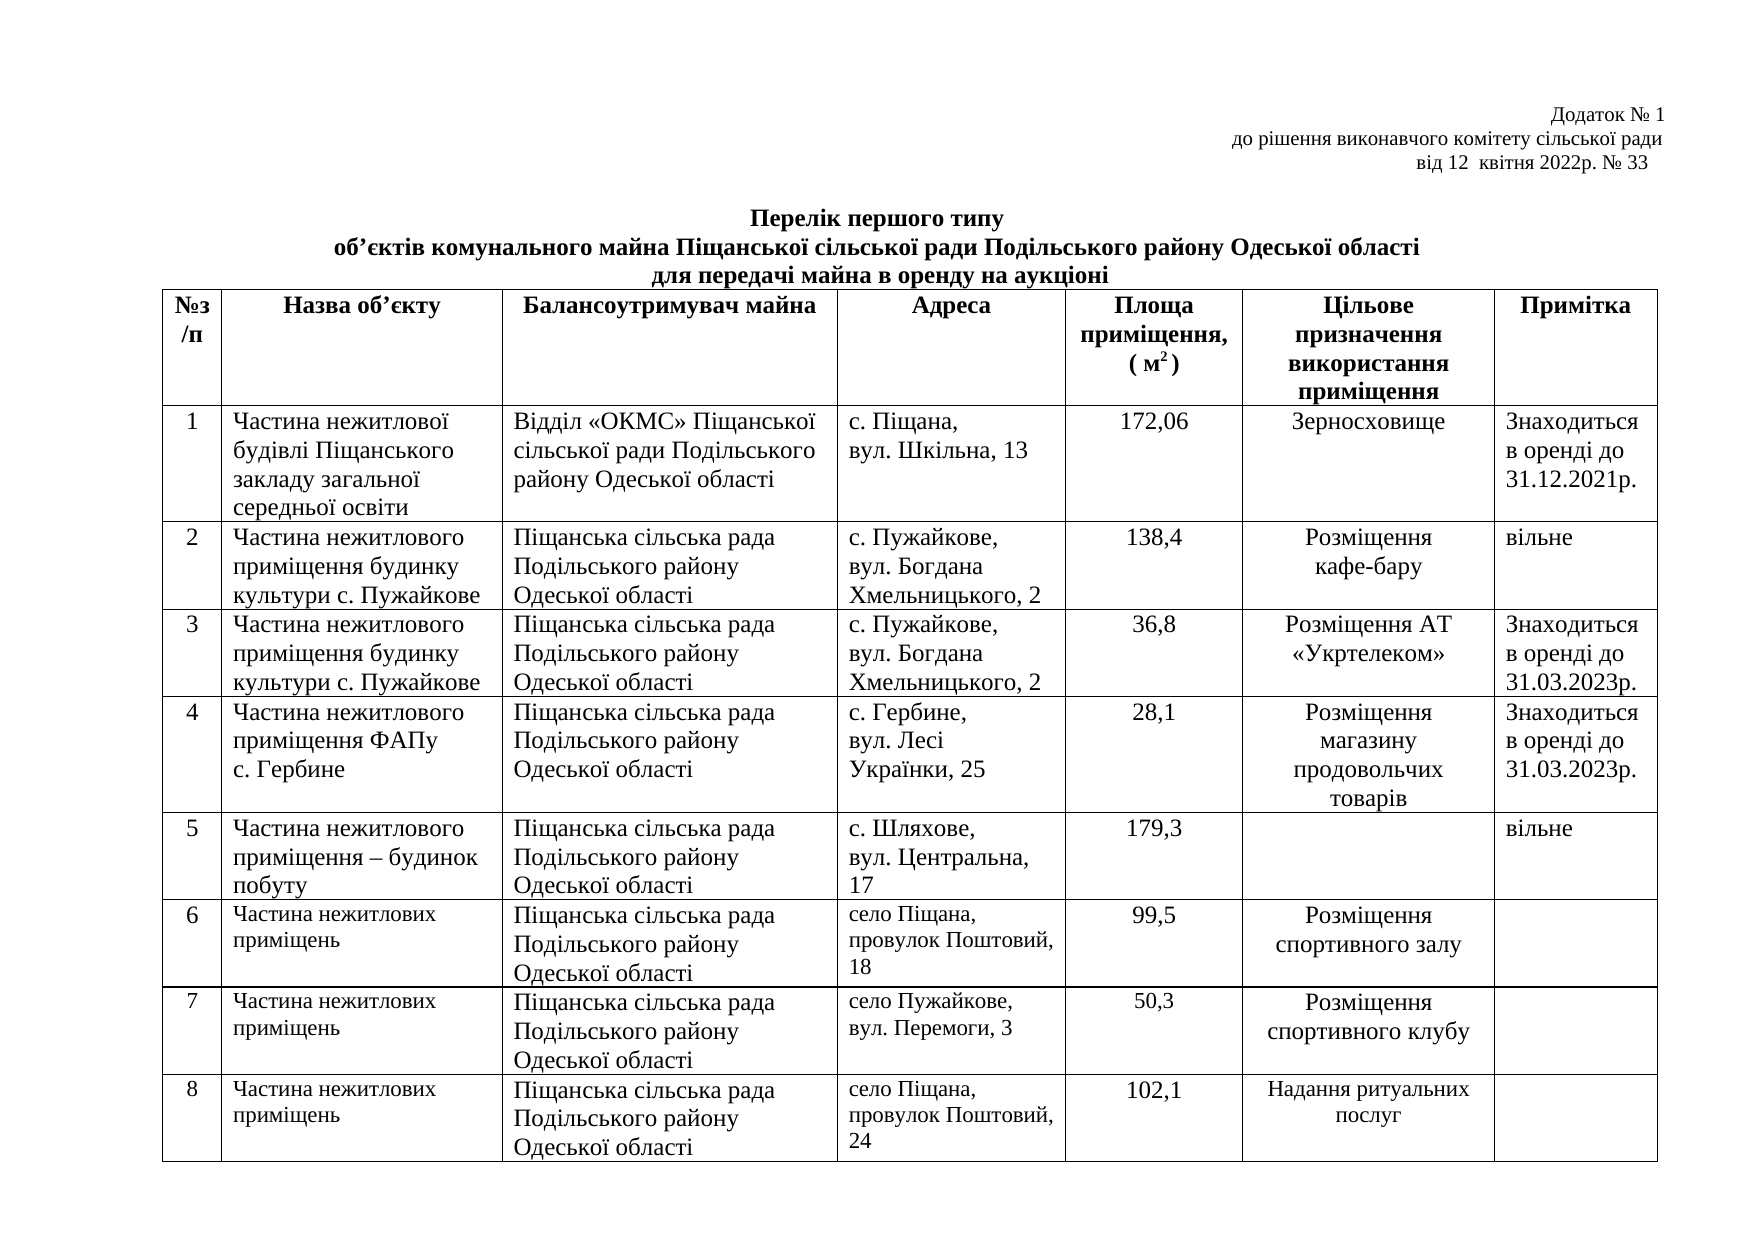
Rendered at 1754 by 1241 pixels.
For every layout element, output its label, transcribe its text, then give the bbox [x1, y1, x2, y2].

table_cell Зерносховище [1243, 406, 1494, 521]
table_cell Частина нежитлового приміщення ФАПу с. Гербине [222, 697, 502, 812]
table_cell [1495, 988, 1657, 1074]
table_cell 50,3 [1066, 988, 1242, 1074]
table_cell с. Пужайкове, вул. Богдана Хмельницького, 2 [838, 522, 1065, 608]
table_cell Розміщення спортивного залу [1243, 900, 1494, 986]
table_cell Розміщення магазину продовольчих товарів [1243, 697, 1494, 812]
table_cell [1495, 1075, 1657, 1161]
table_cell вільне [1495, 522, 1657, 608]
table_cell 4 [163, 697, 221, 812]
table_cell село Піщана, провулок Поштовий, 18 [838, 900, 1065, 986]
table_cell 7 [163, 988, 221, 1074]
table_header №з/п [163, 290, 221, 405]
table_cell вільне [1495, 813, 1657, 899]
table_cell 8 [163, 1075, 221, 1161]
table_cell 102,1 [1066, 1075, 1242, 1161]
table_cell Частина нежитлового приміщення будинку культури с. Пужайкове [222, 610, 502, 696]
table_cell Частина нежитлового приміщення – будинок побуту [222, 813, 502, 899]
table_cell 1 [163, 406, 221, 521]
table_cell 36,8 [1066, 610, 1242, 696]
table_cell Піщанська сільська рада Подільського району Одеської області [503, 900, 837, 986]
table_cell Піщанська сільська рада Подільського району Одеської області [503, 988, 837, 1074]
table_header Площа приміщення, ( м2 ) [1066, 290, 1242, 405]
table_cell Розміщення АТ «Укртелеком» [1243, 610, 1494, 696]
table_cell Піщанська сільська рада Подільського району Одеської області [503, 610, 837, 696]
table_cell 172,06 [1066, 406, 1242, 521]
table_cell Частина нежитлового приміщення будинку культури с. Пужайкове [222, 522, 502, 608]
table_cell Розміщення кафе-бару [1243, 522, 1494, 608]
table_cell 2 [163, 522, 221, 608]
table_header Назва об’єкту [222, 290, 502, 405]
table_cell Надання ритуальних послуг [1243, 1075, 1494, 1161]
table_cell 5 [163, 813, 221, 899]
table_cell Розміщення спортивного клубу [1243, 988, 1494, 1074]
table_cell [1243, 813, 1494, 899]
table_cell [1495, 900, 1657, 986]
table_cell Знаходиться в оренді до 31.03.2023р. [1495, 610, 1657, 696]
table_cell 3 [163, 610, 221, 696]
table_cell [222, 1075, 502, 1161]
table_cell село Пужайкове, вул. Перемоги, 3 [838, 988, 1065, 1074]
table_cell с. Піщана, вул. Шкільна, 13 [838, 406, 1065, 521]
table_header Цільове призначення використання приміщення [1243, 290, 1494, 405]
table_header Примітка [1495, 290, 1657, 405]
table_cell Піщанська сільська рада Подільського району Одеської області [503, 697, 837, 812]
table_cell 28,1 [1066, 697, 1242, 812]
table_cell 138,4 [1066, 522, 1242, 608]
table_cell с. Гербине, вул. Лесі Українки, 25 [838, 697, 1065, 812]
text об’єктів комунального майна Піщанської сільської ради Подільського району Одеської області [89, 232, 1665, 260]
table_cell с. Пужайкове, вул. Богдана Хмельницького, 2 [838, 610, 1065, 696]
text до рішення виконавчого комітету сільської ради [89, 126, 1665, 150]
table_cell Піщанська сільська рада Подільського району Одеської області [503, 813, 837, 899]
table_cell Частина нежитлової будівлі Піщанського закладу загальної середньої освіти [222, 406, 502, 521]
table_header Балансоутримувач майна [503, 290, 837, 405]
text Додаток № 1 [89, 102, 1665, 126]
text Перелік першого типу [89, 203, 1665, 232]
table_cell с. Шляхове, вул. Центральна, 17 [838, 813, 1065, 899]
table_cell Піщанська сільська рада Подільського району Одеської області [503, 522, 837, 608]
table_cell Відділ «ОКМС» Піщанської сільської ради Подільського району Одеської області [503, 406, 837, 521]
text для передачі майна в оренду на аукціоні [89, 260, 1665, 289]
text від 12 квітня 2022р. № 33 [1342, 150, 1665, 174]
table_cell Знаходиться в оренді до 31.03.2023р. [1495, 697, 1657, 812]
table_cell село Піщана, провулок Поштовий, 24 [838, 1075, 1065, 1161]
table_cell Частина нежитлових приміщень [222, 900, 502, 986]
table_cell Знаходиться в оренді до 31.12.2021р. [1495, 406, 1657, 521]
table_cell 99,5 [1066, 900, 1242, 986]
table_cell 179,3 [1066, 813, 1242, 899]
table_cell Частина нежитлових приміщень [222, 988, 502, 1074]
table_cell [503, 1075, 837, 1161]
table_cell 6 [163, 900, 221, 986]
table_header Адреса [838, 290, 1065, 405]
